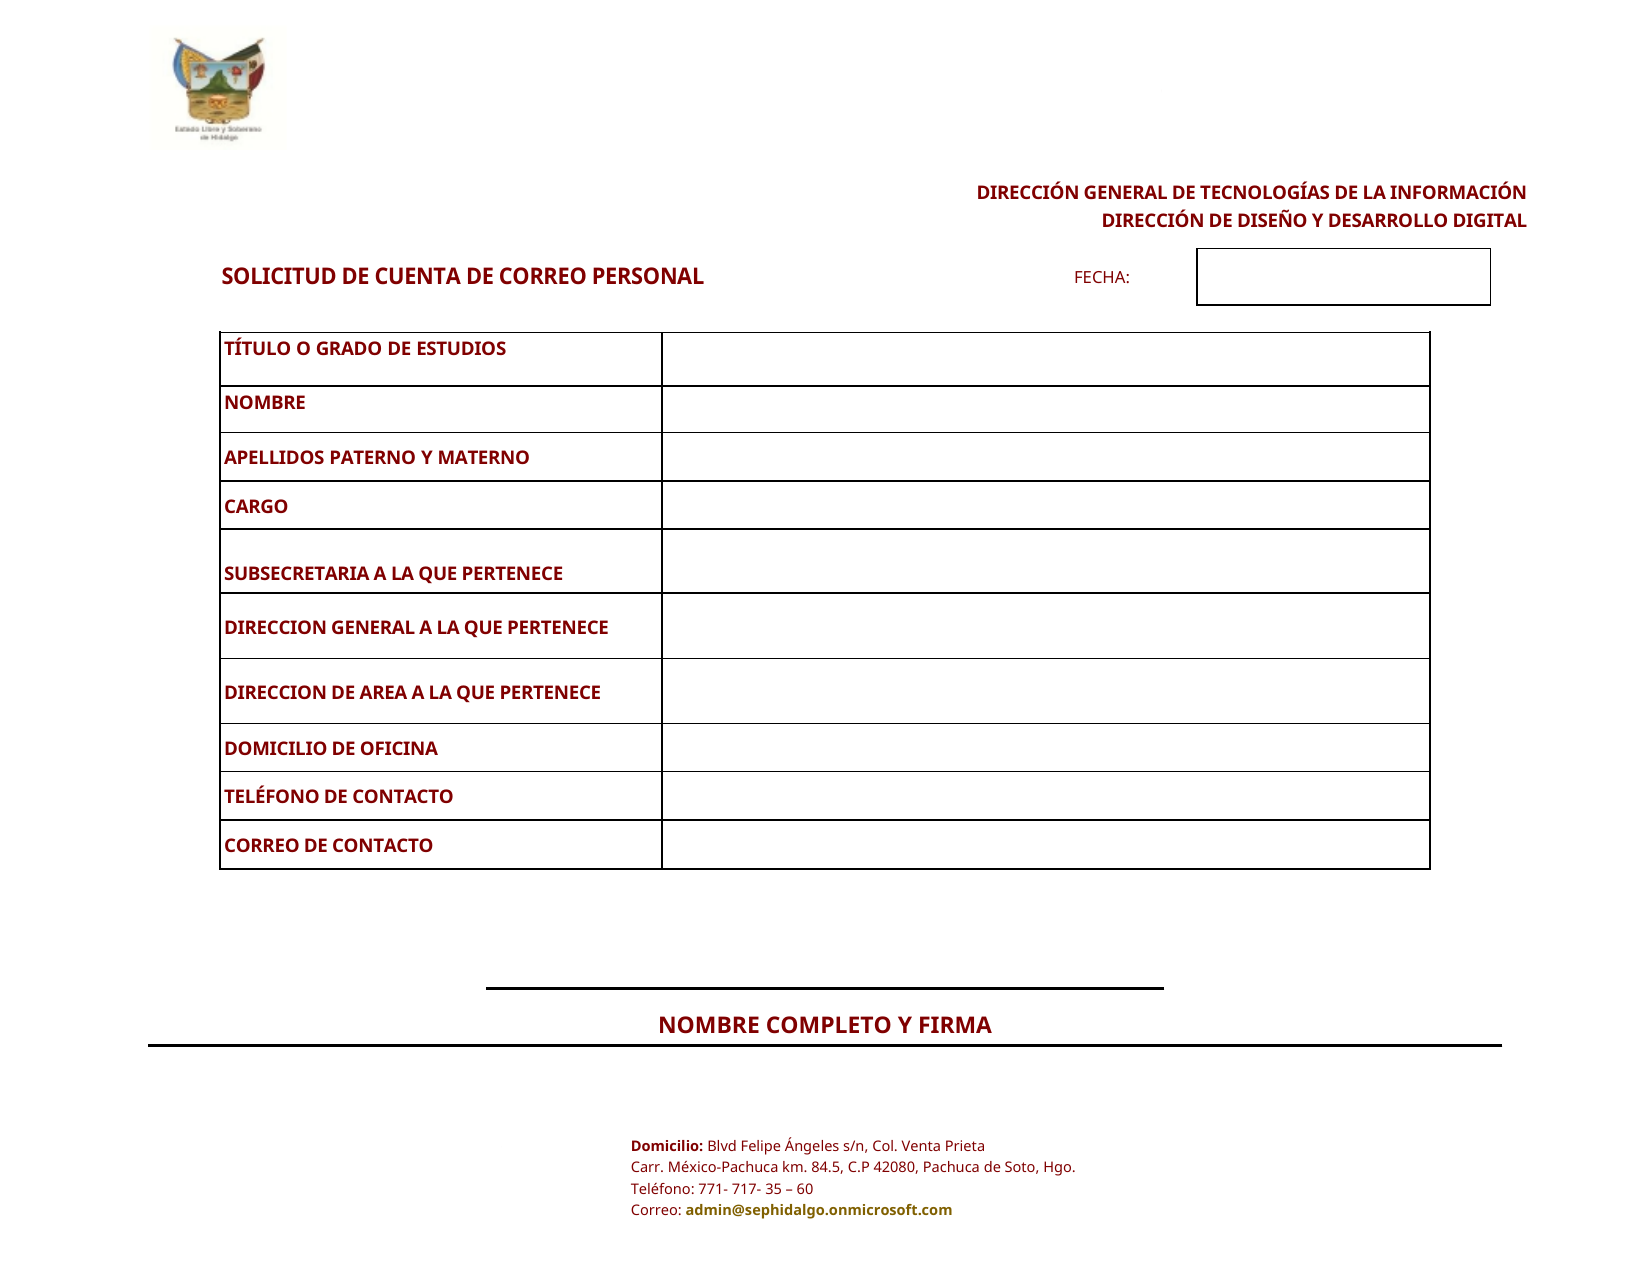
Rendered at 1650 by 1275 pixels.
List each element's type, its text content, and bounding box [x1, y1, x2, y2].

table_cell DIRECCION DE AREA A LA QUE PERTENECE [221, 659, 661, 723]
table_cell DIRECCION GENERAL A LA QUE PERTENECE [221, 594, 661, 658]
table_cell NOMBRE [221, 387, 661, 432]
picture [149, 25, 287, 150]
text DIRECCIÓN GENERAL DE TECNOLOGÍAS DE LA INFORMACIÓN [151, 177, 1527, 205]
table_cell DOMICILIO DE OFICINA [221, 724, 661, 771]
table_cell CARGO [221, 482, 661, 528]
table_header TÍTULO O GRADO DE ESTUDIOS [221, 333, 661, 385]
table_cell [663, 387, 1429, 432]
text DIRECCIÓN DE DISEÑO Y DESARROLLO DIGITAL [151, 205, 1527, 233]
table_cell [663, 659, 1429, 723]
table_cell [663, 821, 1429, 868]
table_cell CORREO DE CONTACTO [221, 821, 661, 868]
table_cell [663, 594, 1429, 658]
table_cell [663, 530, 1429, 592]
table_cell [663, 724, 1429, 771]
table_cell [663, 482, 1429, 528]
table_cell TELÉFONO DE CONTACTO [221, 772, 661, 819]
table_cell SUBSECRETARIA A LA QUE PERTENECE [221, 530, 661, 592]
table_cell APELLIDOS PATERNO Y MATERNO [221, 433, 661, 480]
table_cell [663, 433, 1429, 480]
table_cell [663, 772, 1429, 819]
table_header [663, 333, 1429, 385]
text SOLICITUD DE CUENTA DE CORREO PERSONAL [221, 233, 1527, 290]
